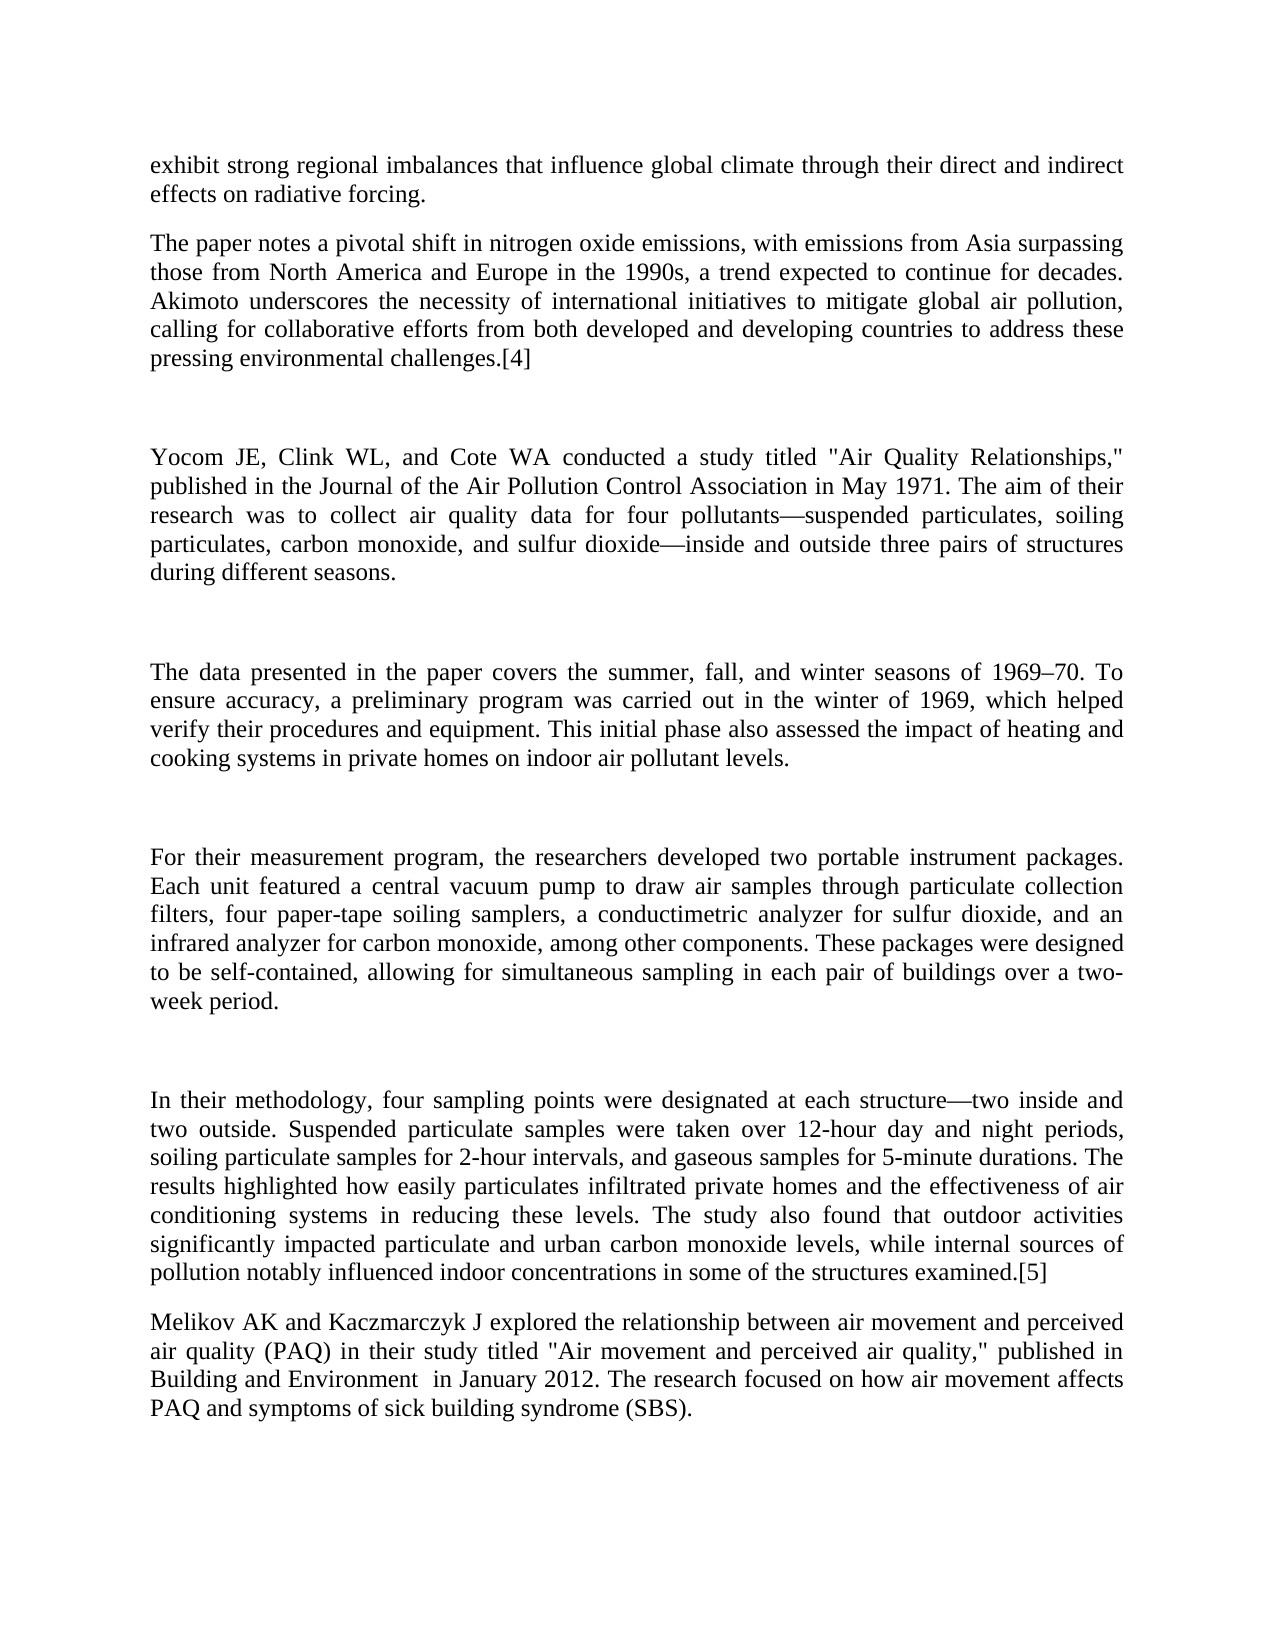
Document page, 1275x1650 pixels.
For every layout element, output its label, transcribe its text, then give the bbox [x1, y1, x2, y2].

text The data presented in the paper covers the summer, fall, and winter seasons of 1969–70. To ensure accuracy, a preliminary program was carried out in the winter of 1969, which helped verify their procedures and equipment. This initial phase also assessed the impact of heating and cooking systems in private homes on indoor air pollutant levels. [150, 657, 1125, 772]
text For their measurement program, the researchers developed two portable instrument packages. Each unit featured a central vacuum pump to draw air samples through particulate collection filters, four paper-tape soiling samplers, a conductimetric analyzer for sulfur dioxide, and an infrared analyzer for carbon monoxide, among other components. These packages were designed to be self-contained, allowing for simultaneous sampling in each pair of buildings over a two-week period. [150, 842, 1125, 1014]
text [150, 150, 1125, 207]
text Melikov AK and Kaczmarczyk J explored the relationship between air movement and perceived air quality (PAQ) in their study titled "Air movement and perceived air quality," published in Building and Environment in January 2012. The research focused on how air movement affects PAQ and symptoms of sick building syndrome (SBS). [150, 1307, 1125, 1422]
text Yocom JE, Clink WL, and Cote WA conducted a study titled "Air Quality Relationships," published in the Journal of the Air Pollution Control Association in May 1971. The aim of their research was to collect air quality data for four pollutants—suspended particulates, soiling particulates, carbon monoxide, and sulfur dioxide—inside and outside three pairs of structures during different seasons. [150, 442, 1125, 586]
text The paper notes a pivotal shift in nitrogen oxide emissions, with emissions from Asia surpassing those from North America and Europe in the 1990s, a trend expected to continue for decades. Akimoto underscores the necessity of international initiatives to mitigate global air pollution, calling for collaborative efforts from both developed and developing countries to address these pressing environmental challenges.[4] [150, 228, 1125, 372]
text In their methodology, four sampling points were designated at each structure—two inside and two outside. Suspended particulate samples were taken over 12-hour day and night periods, soiling particulate samples for 2-hour intervals, and gaseous samples for 5-minute durations. The results highlighted how easily particulates infiltrated private homes and the effectiveness of air conditioning systems in reducing these levels. The study also found that outdoor activities significantly impacted particulate and urban carbon monoxide levels, while internal sources of pollution notably influenced indoor concentrations in some of the structures examined.[5] [150, 1085, 1125, 1286]
